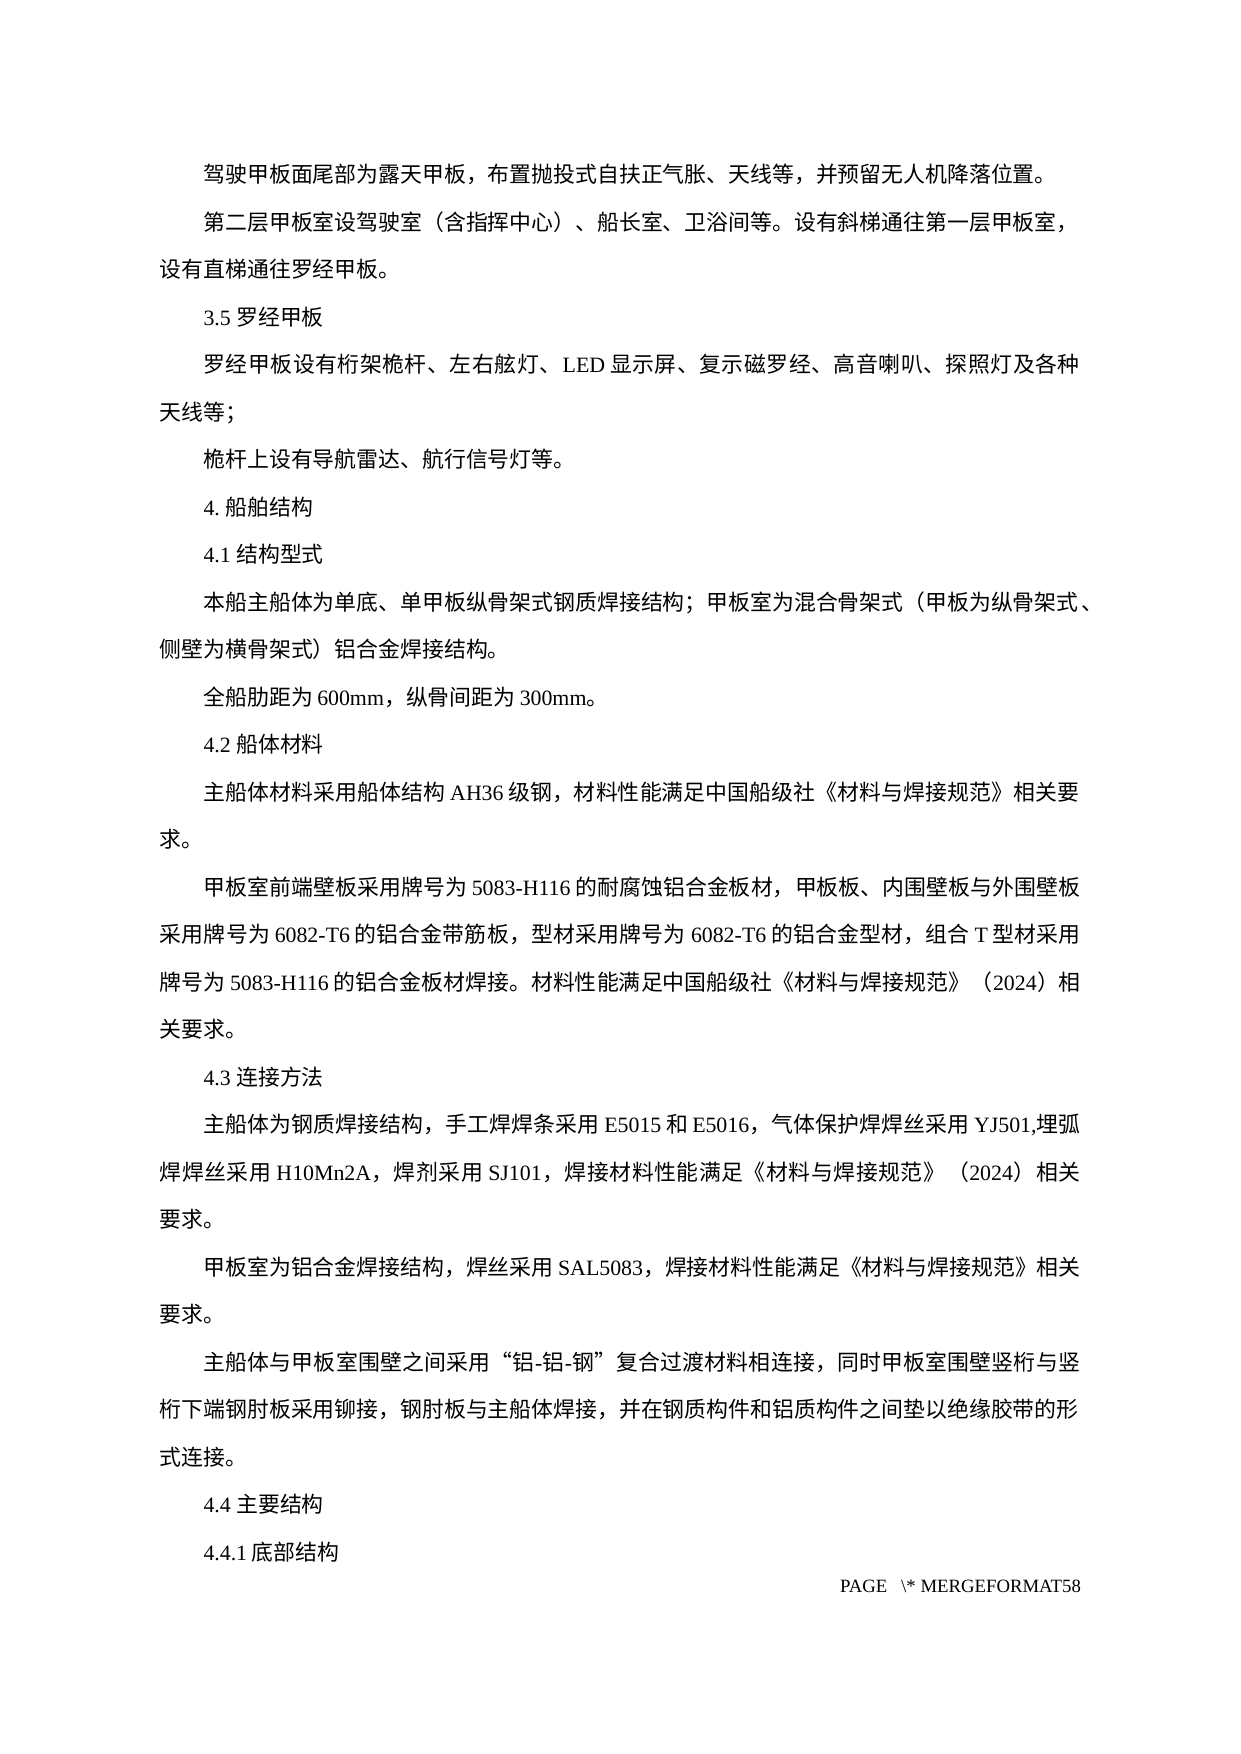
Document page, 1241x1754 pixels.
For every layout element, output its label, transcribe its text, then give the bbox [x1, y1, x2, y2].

text 4.2 船体材料 [159, 727, 1081, 759]
text 4.4 主要结构 [159, 1487, 1081, 1519]
text 桅杆上设有导航雷达、航行信号灯等。 [159, 442, 1081, 474]
text 主船体材料采用船体结构AH36级钢，材料性能满足中国船级社《材料与焊接规范》相关要求。 [159, 775, 1081, 854]
text 4. 船舶结构 [159, 490, 1081, 522]
text 全船肋距为600mm，纵骨间距为300mm。 [159, 680, 1081, 712]
text 甲板室为铝合金焊接结构，焊丝采用SAL5083，焊接材料性能满足《材料与焊接规范》相关要求。 [159, 1250, 1081, 1329]
text 驾驶甲板面尾部为露天甲板，布置抛投式自扶正气胀、天线等，并预留无人机降落位置。 [159, 157, 1081, 189]
text 4.3 连接方法 [159, 1060, 1081, 1092]
text 4.4.1底部结构 [159, 1535, 1081, 1567]
text 第二层甲板室设驾驶室（含指挥中心）、船长室、卫浴间等。设有斜梯通往第一层甲板室，设有直梯通往罗经甲板。 [159, 205, 1081, 284]
text 3.5 罗经甲板 [159, 300, 1081, 332]
text 主船体为钢质焊接结构，手工焊焊条采用E5015和E5016，气体保护焊焊丝采用YJ501,埋弧焊焊丝采用H10Mn2A，焊剂采用SJ101，焊接材料性能满足《材料与焊接规范》（2024）相关要求。 [159, 1107, 1081, 1234]
text 本船主船体为单底、单甲板纵骨架式钢质焊接结构；甲板室为混合骨架式（甲板为纵骨架式、侧壁为横骨架式）铝合金焊接结构。 [159, 585, 1081, 664]
text 4.1 结构型式 [159, 537, 1081, 569]
text 甲板室前端壁板采用牌号为5083-H116的耐腐蚀铝合金板材，甲板板、内围壁板与外围壁板采用牌号为6082-T6的铝合金带筋板，型材采用牌号为6082-T6的铝合金型材，组合T型材采用牌号为5083-H116的铝合金板材焊接。材料性能满足中国船级社《材料与焊接规范》（2024）相关要求。 [159, 870, 1081, 1044]
text 罗经甲板设有桁架桅杆、左右舷灯、LED显示屏、复示磁罗经、高音喇叭、探照灯及各种天线等； [159, 347, 1081, 427]
text 主船体与甲板室围壁之间采用“铝-铝-钢”复合过渡材料相连接，同时甲板室围壁竖桁与竖桁下端钢肘板采用铆接，钢肘板与主船体焊接，并在钢质构件和铝质构件之间垫以绝缘胶带的形式连接。 [159, 1345, 1081, 1472]
